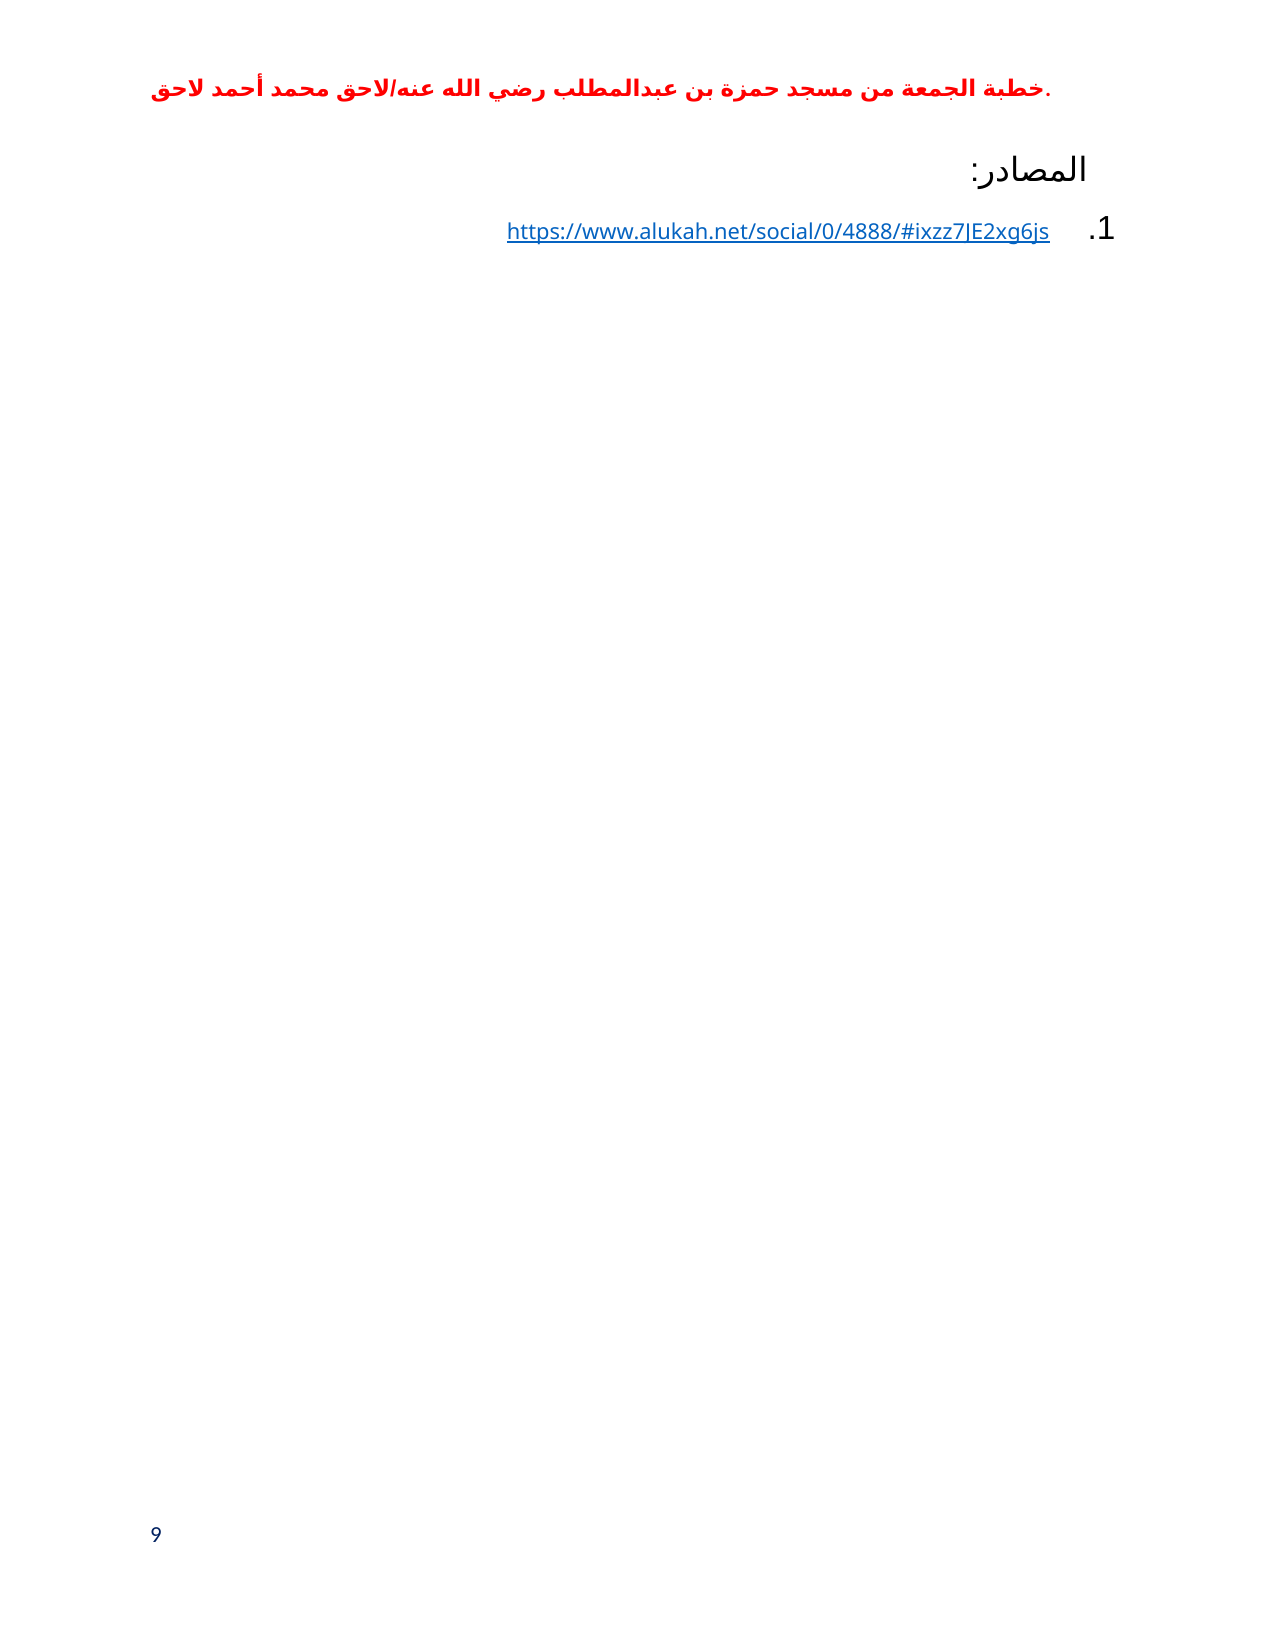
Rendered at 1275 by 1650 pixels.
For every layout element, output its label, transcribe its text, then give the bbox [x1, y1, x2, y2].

text المصادر: [150, 150, 1087, 188]
list https://www.alukah.net/social/0/4888/#ixzz7JE2xg6js [150, 208, 1087, 247]
